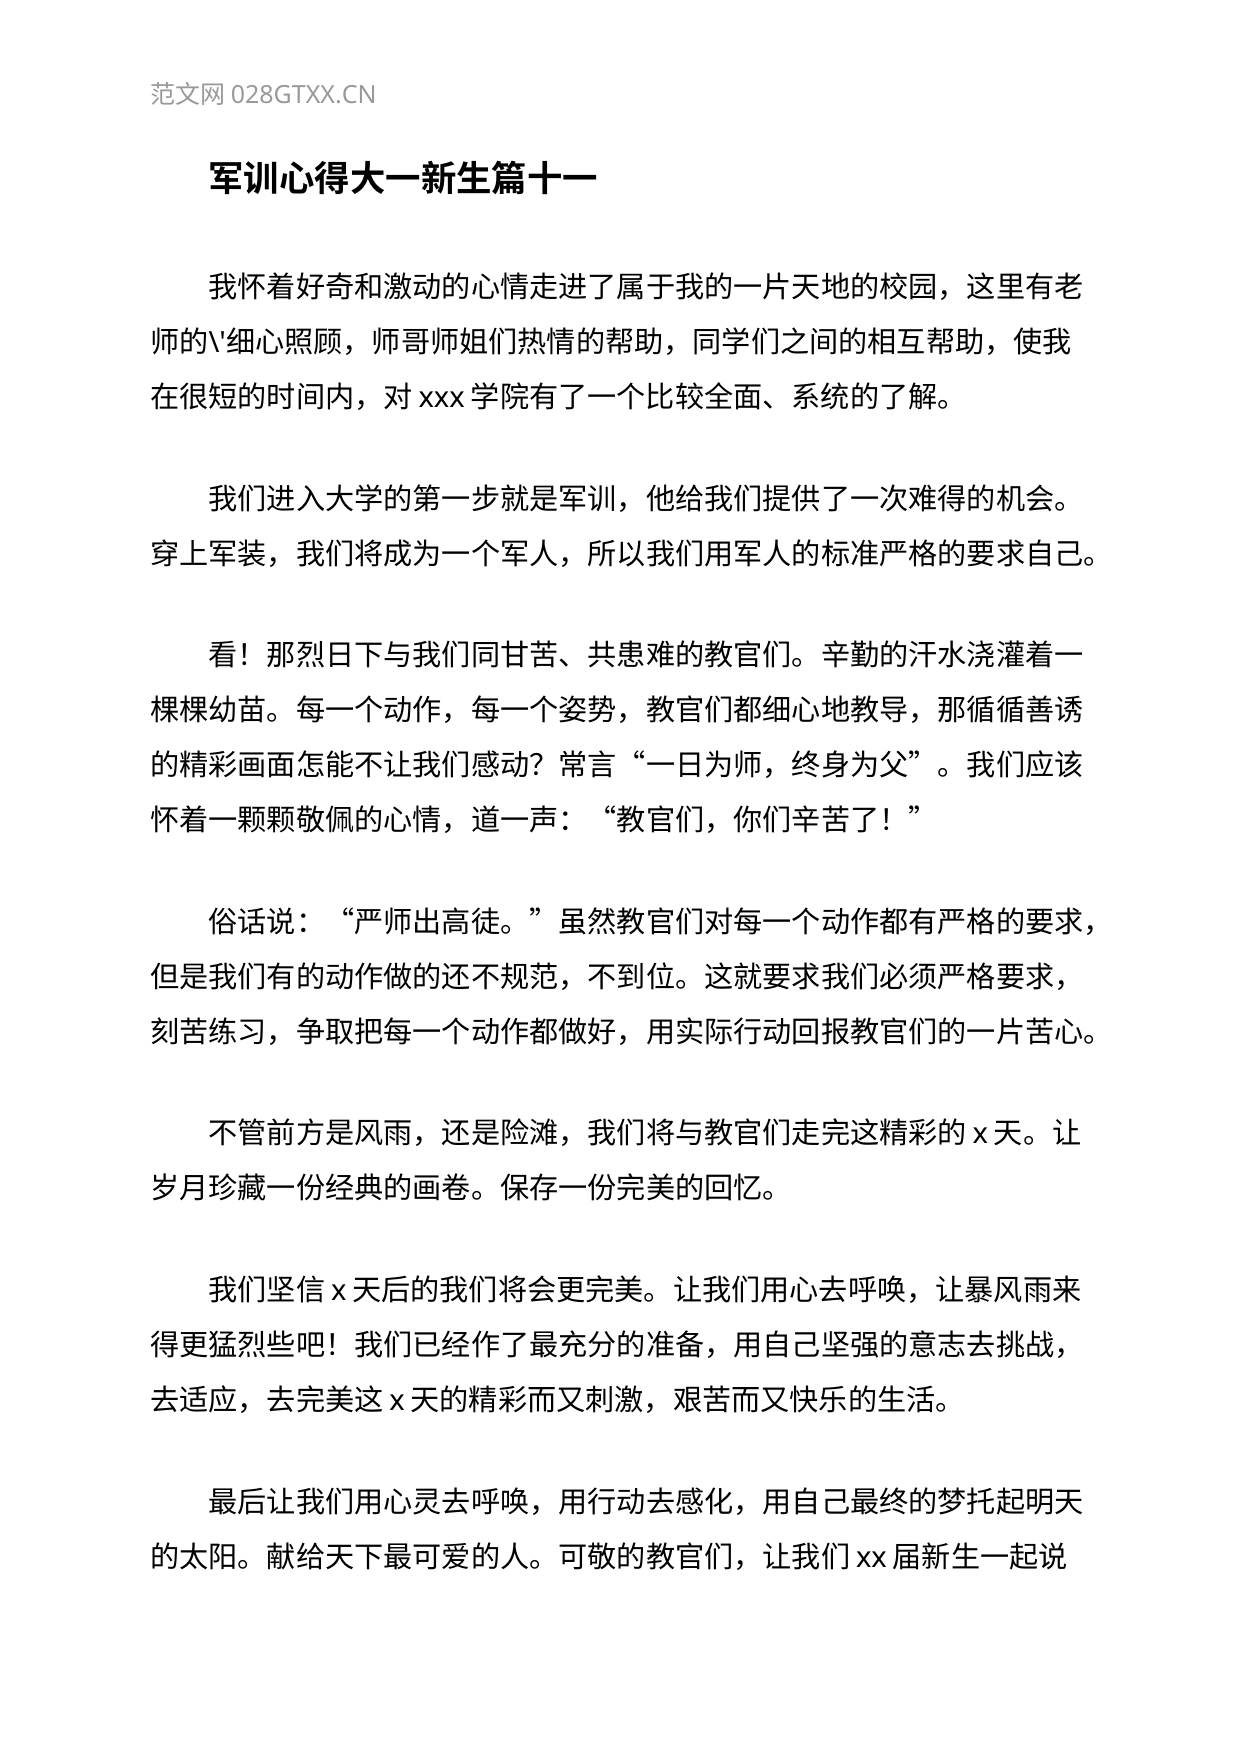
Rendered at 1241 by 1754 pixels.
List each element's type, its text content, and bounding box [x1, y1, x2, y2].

text 军训心得大一新生篇十一 [150, 150, 1090, 201]
text 不管前方是风雨，还是险滩，我们将与教官们走完这精彩的x天。让岁月珍藏一份经典的画卷。保存一份完美的回忆。 [150, 1110, 1090, 1207]
text 我们坚信x天后的我们将会更完美。让我们用心去呼唤，让暴风雨来得更猛烈些吧！我们已经作了最充分的准备，用自己坚强的意志去挑战，去适应，去完美这x天的精彩而又刺激，艰苦而又快乐的生活。 [150, 1267, 1090, 1419]
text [150, 1479, 1090, 1576]
text 我怀着好奇和激动的心情走进了属于我的一片天地的校园，这里有老师的\'细心照顾，师哥师姐们热情的帮助，同学们之间的相互帮助，使我在很短的时间内，对xxx学院有了一个比较全面、系统的了解。 [150, 263, 1090, 416]
text 看！那烈日下与我们同甘苦、共患难的教官们。辛勤的汗水浇灌着一棵棵幼苗。每一个动作，每一个姿势，教官们都细心地教导，那循循善诱的精彩画面怎能不让我们感动？常言“一日为师，终身为父”。我们应该怀着一颗颗敬佩的心情，道一声：“教官们，你们辛苦了！” [150, 632, 1090, 839]
text 俗话说：“严师出高徒。”虽然教官们对每一个动作都有严格的要求，但是我们有的动作做的还不规范，不到位。这就要求我们必须严格要求，刻苦练习，争取把每一个动作都做好，用实际行动回报教官们的一片苦心。 [150, 898, 1090, 1051]
text 我们进入大学的第一步就是军训，他给我们提供了一次难得的机会。穿上军装，我们将成为一个军人，所以我们用军人的标准严格的要求自己。 [150, 475, 1090, 572]
